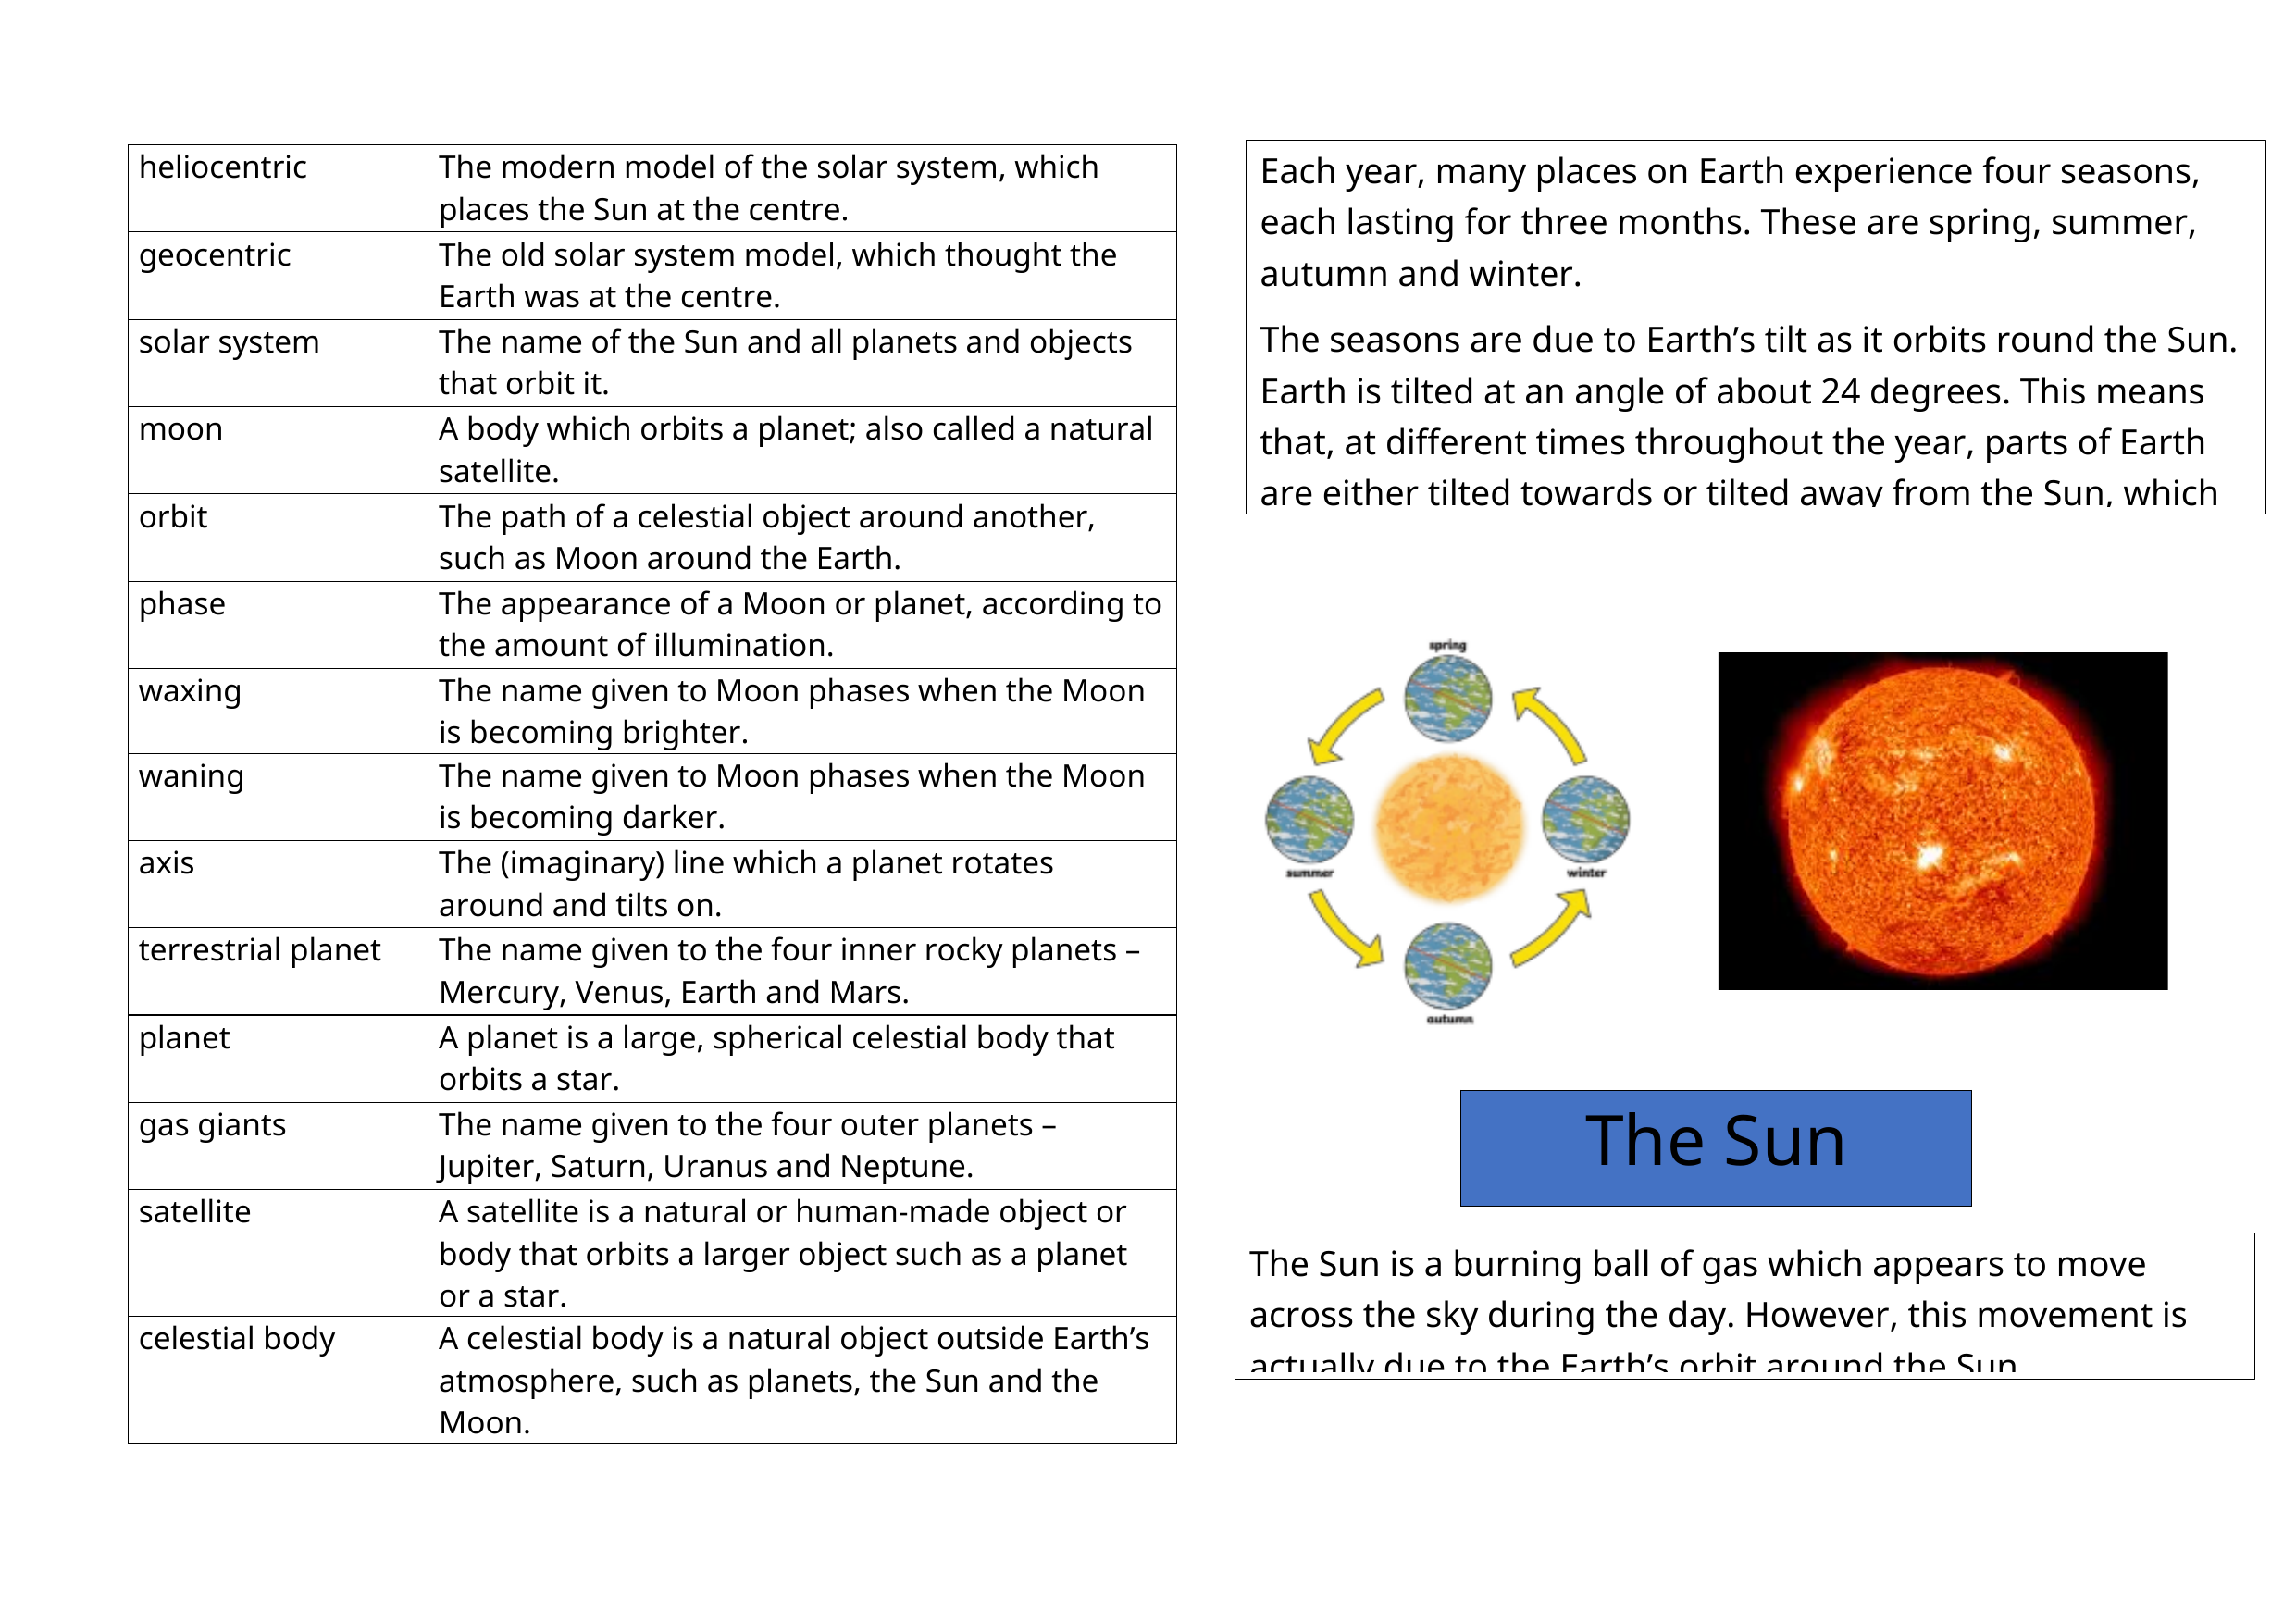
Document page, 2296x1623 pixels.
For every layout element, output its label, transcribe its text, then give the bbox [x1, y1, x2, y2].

table_cell The name given to Moon phases when the Moon is becoming brighter. [428, 669, 1176, 753]
table_cell A body which orbits a planet; also called a natural satellite. [428, 407, 1176, 493]
table_cell phase [129, 582, 428, 668]
table_cell The old solar system model, which thought the Earth was at the centre. [428, 232, 1176, 319]
table_cell moon [129, 407, 428, 493]
table_cell A planet is a large, spherical celestial body that orbits a star. [428, 1016, 1176, 1102]
table_cell The name given to the four outer planets – Jupiter, Saturn, Uranus and Neptune. [428, 1103, 1176, 1189]
table_cell axis [129, 841, 428, 927]
table_cell A satellite is a natural or human-made object or body that orbits a larger object such as a planet or a star. [428, 1190, 1176, 1316]
table_cell The path of a celestial object around another, such as Moon around the Earth. [428, 494, 1176, 580]
picture [1718, 652, 2168, 990]
table_cell waning [129, 754, 428, 840]
table_cell The appearance of a Moon or planet, according to the amount of illumination. [428, 582, 1176, 668]
table_cell The name of the Sun and all planets and objects that orbit it. [428, 320, 1176, 406]
table_header heliocentric [129, 145, 428, 231]
table_cell terrestrial planet [129, 928, 428, 1014]
table_cell satellite [129, 1190, 428, 1316]
table_cell The name given to the four inner rocky planets – Mercury, Venus, Earth and Mars. [428, 928, 1176, 1014]
table_cell The (imaginary) line which a planet rotates around and tilts on. [428, 841, 1176, 927]
table_cell planet [129, 1016, 428, 1102]
table_cell gas giants [129, 1103, 428, 1189]
table_header The Sun [1461, 1091, 1971, 1206]
table_header The modern model of the solar system, which places the Sun at the centre. [428, 145, 1176, 231]
table_cell waxing [129, 669, 428, 753]
table_cell orbit [129, 494, 428, 580]
table_cell celestial body [129, 1317, 428, 1443]
picture [1258, 609, 1644, 1037]
table_cell geocentric [129, 232, 428, 319]
table_cell A celestial body is a natural object outside Earth’s atmosphere, such as planets, the Sun and the Moon. [428, 1317, 1176, 1443]
table_cell solar system [129, 320, 428, 406]
table_cell The name given to Moon phases when the Moon is becoming darker. [428, 754, 1176, 840]
